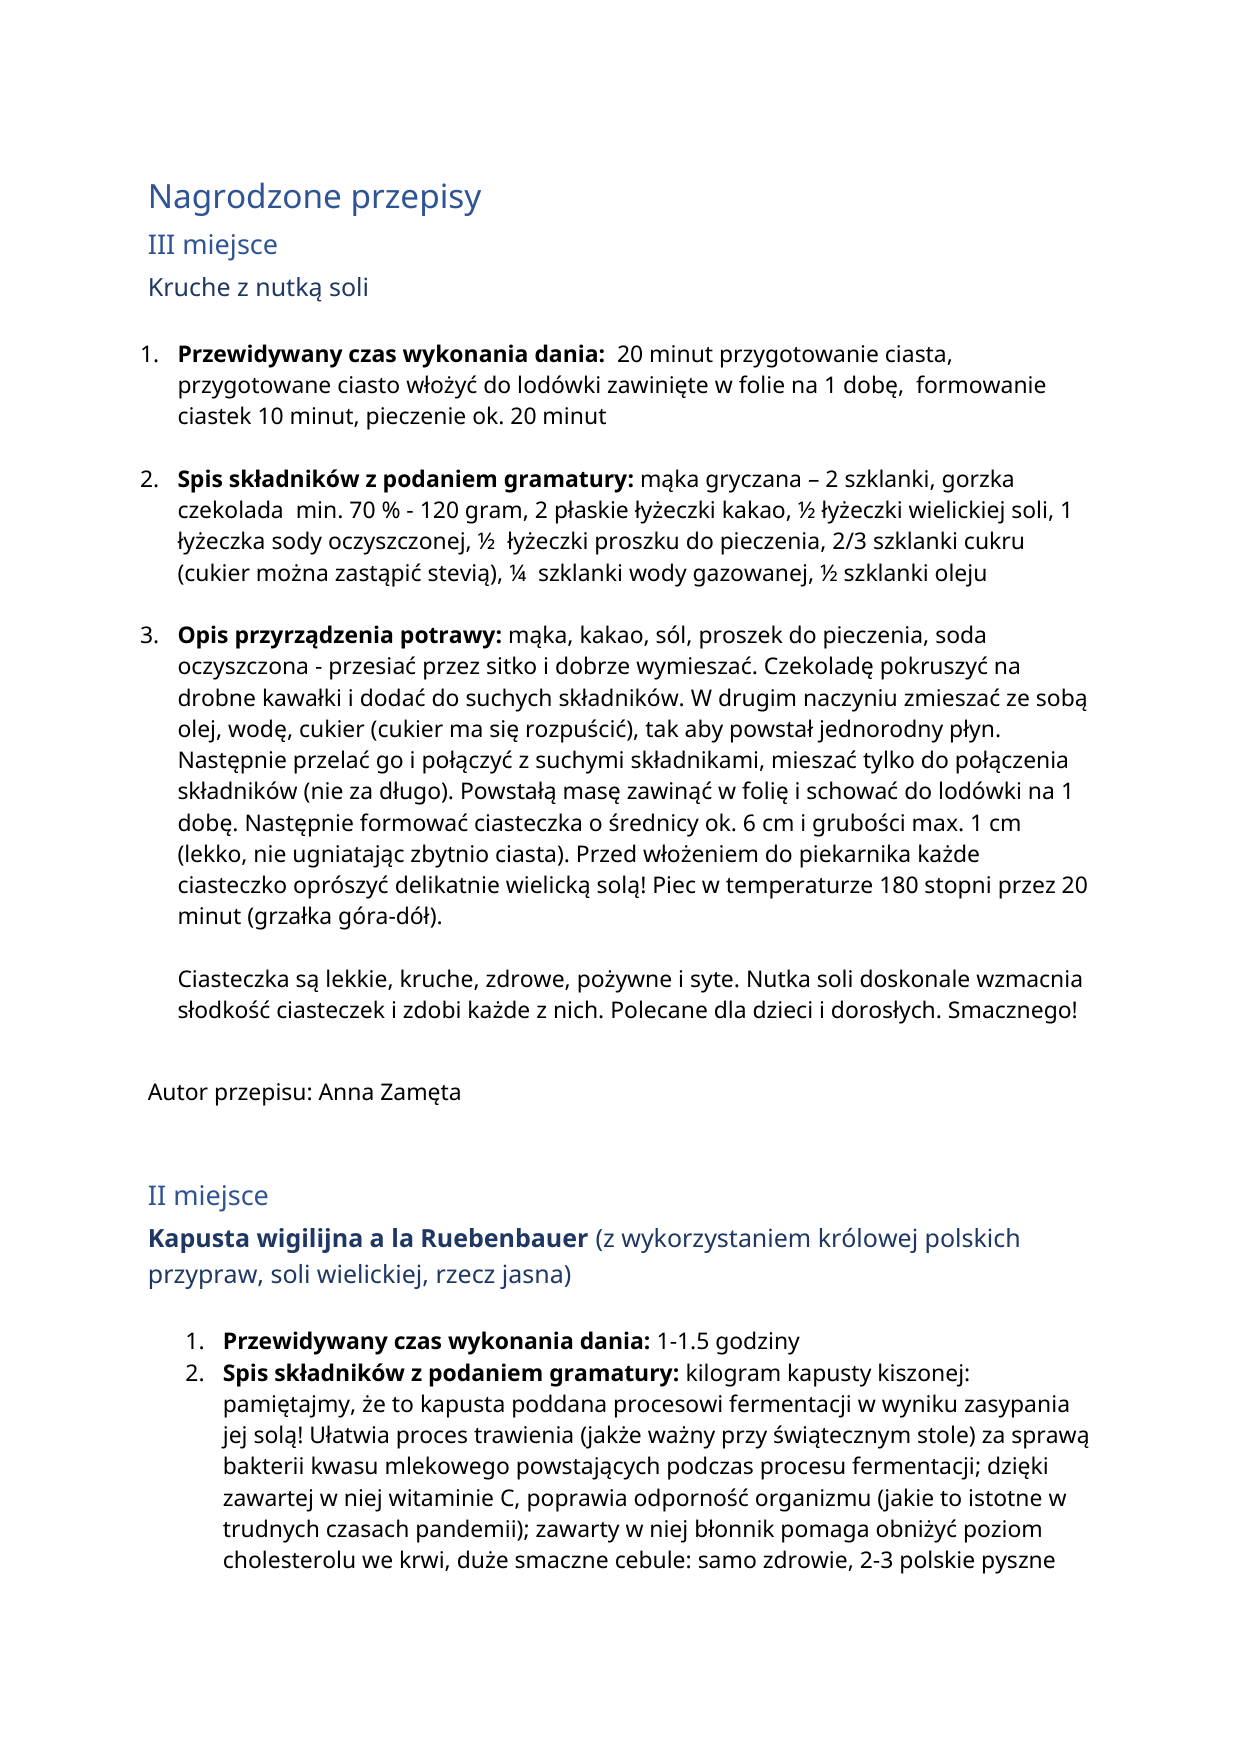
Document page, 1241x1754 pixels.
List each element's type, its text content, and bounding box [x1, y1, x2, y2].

subtitle Kruche z nutką soli [148, 270, 1093, 304]
list Spis składników z podaniem gramatury: mąka gryczana – 2 szklanki, gorzka czekolada min. 70 % - 120 gram, 2 płaskie łyżeczki kakao, ½ łyżeczki wielickiej soli, 1 łyżeczka sody oczyszczonej, ½ łyżeczki proszku do pieczenia, 2/3 szklanki cukru (cukier można zastąpić stevią), ¼ szklanki wody gazowanej, ½ szklanki oleju [140, 463, 1093, 588]
text Ciasteczka są lekkie, kruche, zdrowe, pożywne i syte. Nutka soli doskonale wzmacnia słodkość ciasteczek i zdobi każde z nich. Polecane dla dzieci i dorosłych. Smacznego! [177, 963, 1093, 1025]
subtitle III miejsce [148, 226, 1093, 263]
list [185, 1356, 1093, 1575]
list Opis przyrządzenia potrawy: mąka, kakao, sól, proszek do pieczenia, soda oczyszczona - przesiać przez sitko i dobrze wymieszać. Czekoladę pokruszyć na drobne kawałki i dodać do suchych składników. W drugim naczyniu zmieszać ze sobą olej, wodę, cukier (cukier ma się rozpuścić), tak aby powstał jednorodny płyn. Następnie przelać go i połączyć z suchymi składnikami, mieszać tylko do połączenia składników (nie za długo). Powstałą masę zawinąć w folię i schować do lodówki na 1 dobę. Następnie formować ciasteczka o średnicy ok. 6 cm i grubości max. 1 cm (lekko, nie ugniatając zbytnio ciasta). Przed włożeniem do piekarnika każde ciasteczko oprószyć delikatnie wielicką solą! Piec w temperaturze 180 stopni przez 20 minut (grzałka góra-dół). [140, 619, 1093, 931]
text Autor przepisu: Anna Zamęta [148, 1076, 1093, 1107]
list Przewidywany czas wykonania dania: 1-1.5 godziny [185, 1325, 1093, 1356]
list Przewidywany czas wykonania dania: 20 minut przygotowanie ciasta, przygotowane ciasto włożyć do lodówki zawinięte w folie na 1 dobę, formowanie ciastek 10 minut, pieczenie ok. 20 minut [140, 338, 1093, 431]
subtitle II miejsce [148, 1176, 1093, 1213]
subtitle Kapusta wigilijna a la Ruebenbauer (z wykorzystaniem królowej polskich przypraw, soli wielickiej, rzecz jasna) [148, 1220, 1093, 1291]
subtitle Nagrodzone przepisy [148, 173, 1093, 218]
